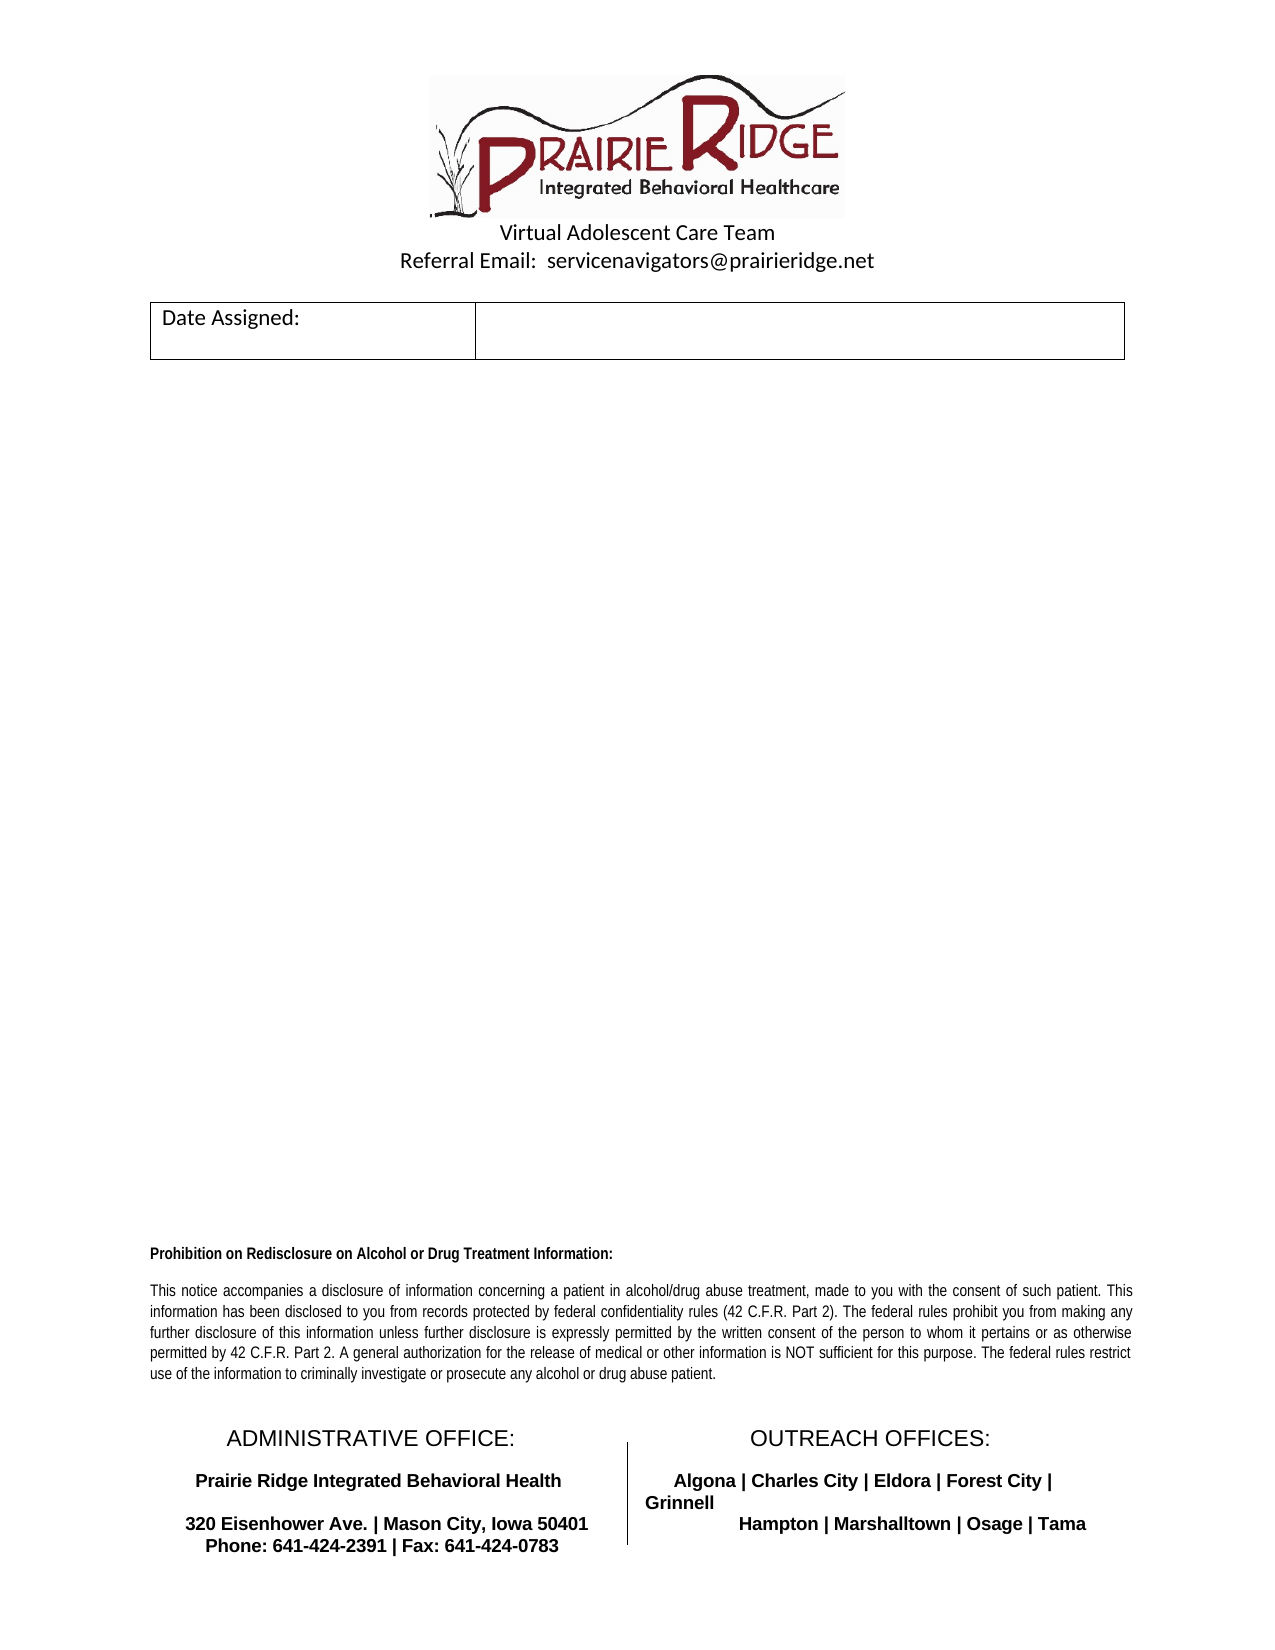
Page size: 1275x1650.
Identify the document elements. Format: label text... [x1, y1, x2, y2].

table_cell [476, 303, 1124, 359]
table_cell Date Assigned: [151, 303, 475, 359]
picture [429, 75, 846, 218]
